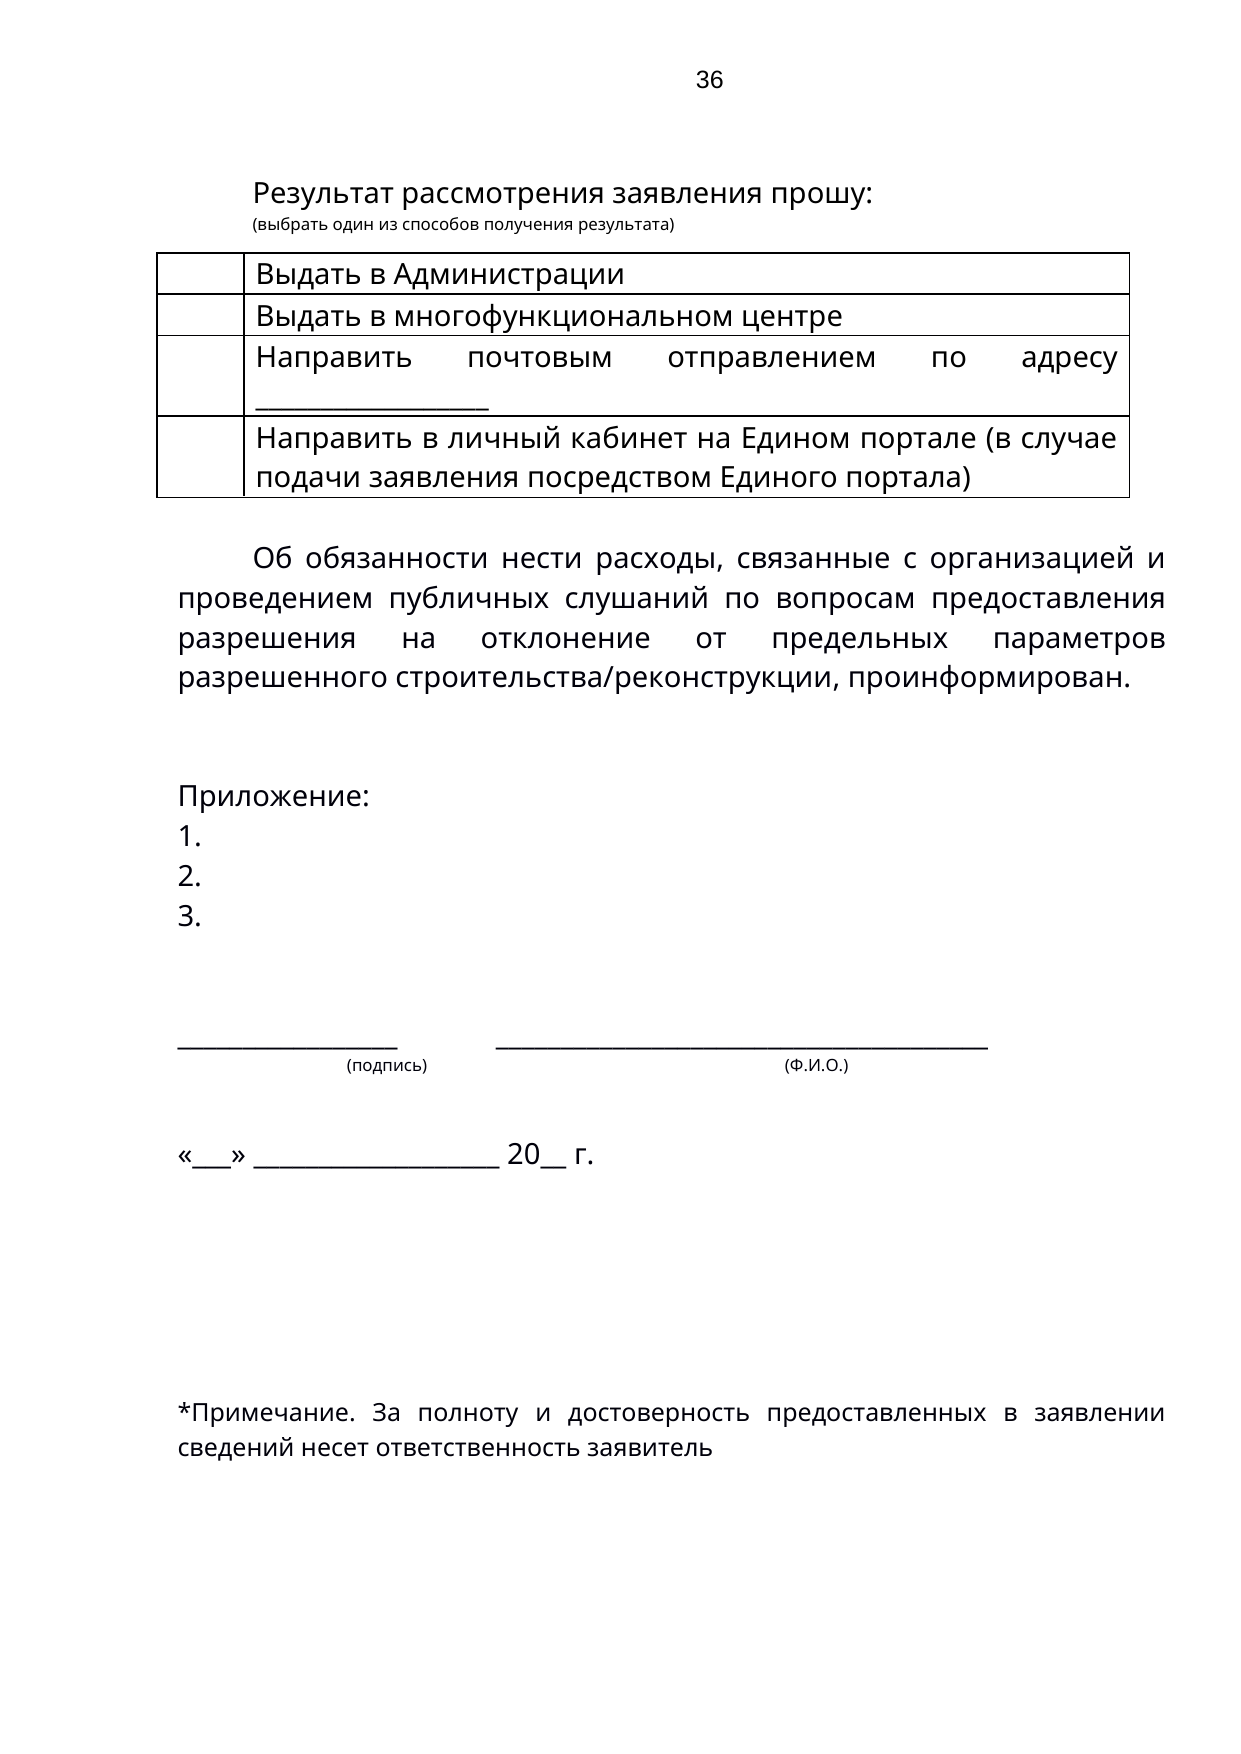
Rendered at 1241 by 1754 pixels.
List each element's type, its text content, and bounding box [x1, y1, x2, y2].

table_cell Выдать в многофункциональном центре [245, 295, 1129, 334]
text _________________ ______________________________________ [177, 1014, 1167, 1053]
text 2. [177, 855, 1167, 895]
table_cell [158, 295, 243, 334]
table_cell Направить почтовым отправлением по адресу __________________ [245, 336, 1129, 415]
text (подпись) (Ф.И.О.) [177, 1053, 1167, 1093]
table_cell [158, 417, 243, 496]
table_cell [158, 336, 243, 415]
text «___» ___________________ 20__ г. [177, 1133, 1167, 1173]
text 3. [177, 895, 1167, 934]
text 1. [177, 815, 1167, 855]
text *Примечание. За полноту и достоверность предоставленных в заявлении сведений несет ответственность заявитель [177, 1395, 1167, 1463]
table_header Выдать в Администрации [245, 254, 1129, 293]
text Об обязанности нести расходы, связанные с организацией и проведением публичных слушаний по вопросам предоставления разрешения на отклонение от предельных параметров разрешенного строительства/реконструкции, проинформирован. [177, 538, 1167, 696]
text Результат рассмотрения заявления прошу: [177, 173, 1167, 212]
text (выбрать один из способов получения результата) [177, 212, 1167, 252]
table_cell Направить в личный кабинет на Едином портале (в случае подачи заявления посредством Единого портала) [245, 417, 1129, 496]
text Приложение: [177, 776, 1167, 815]
table_header [158, 254, 243, 293]
